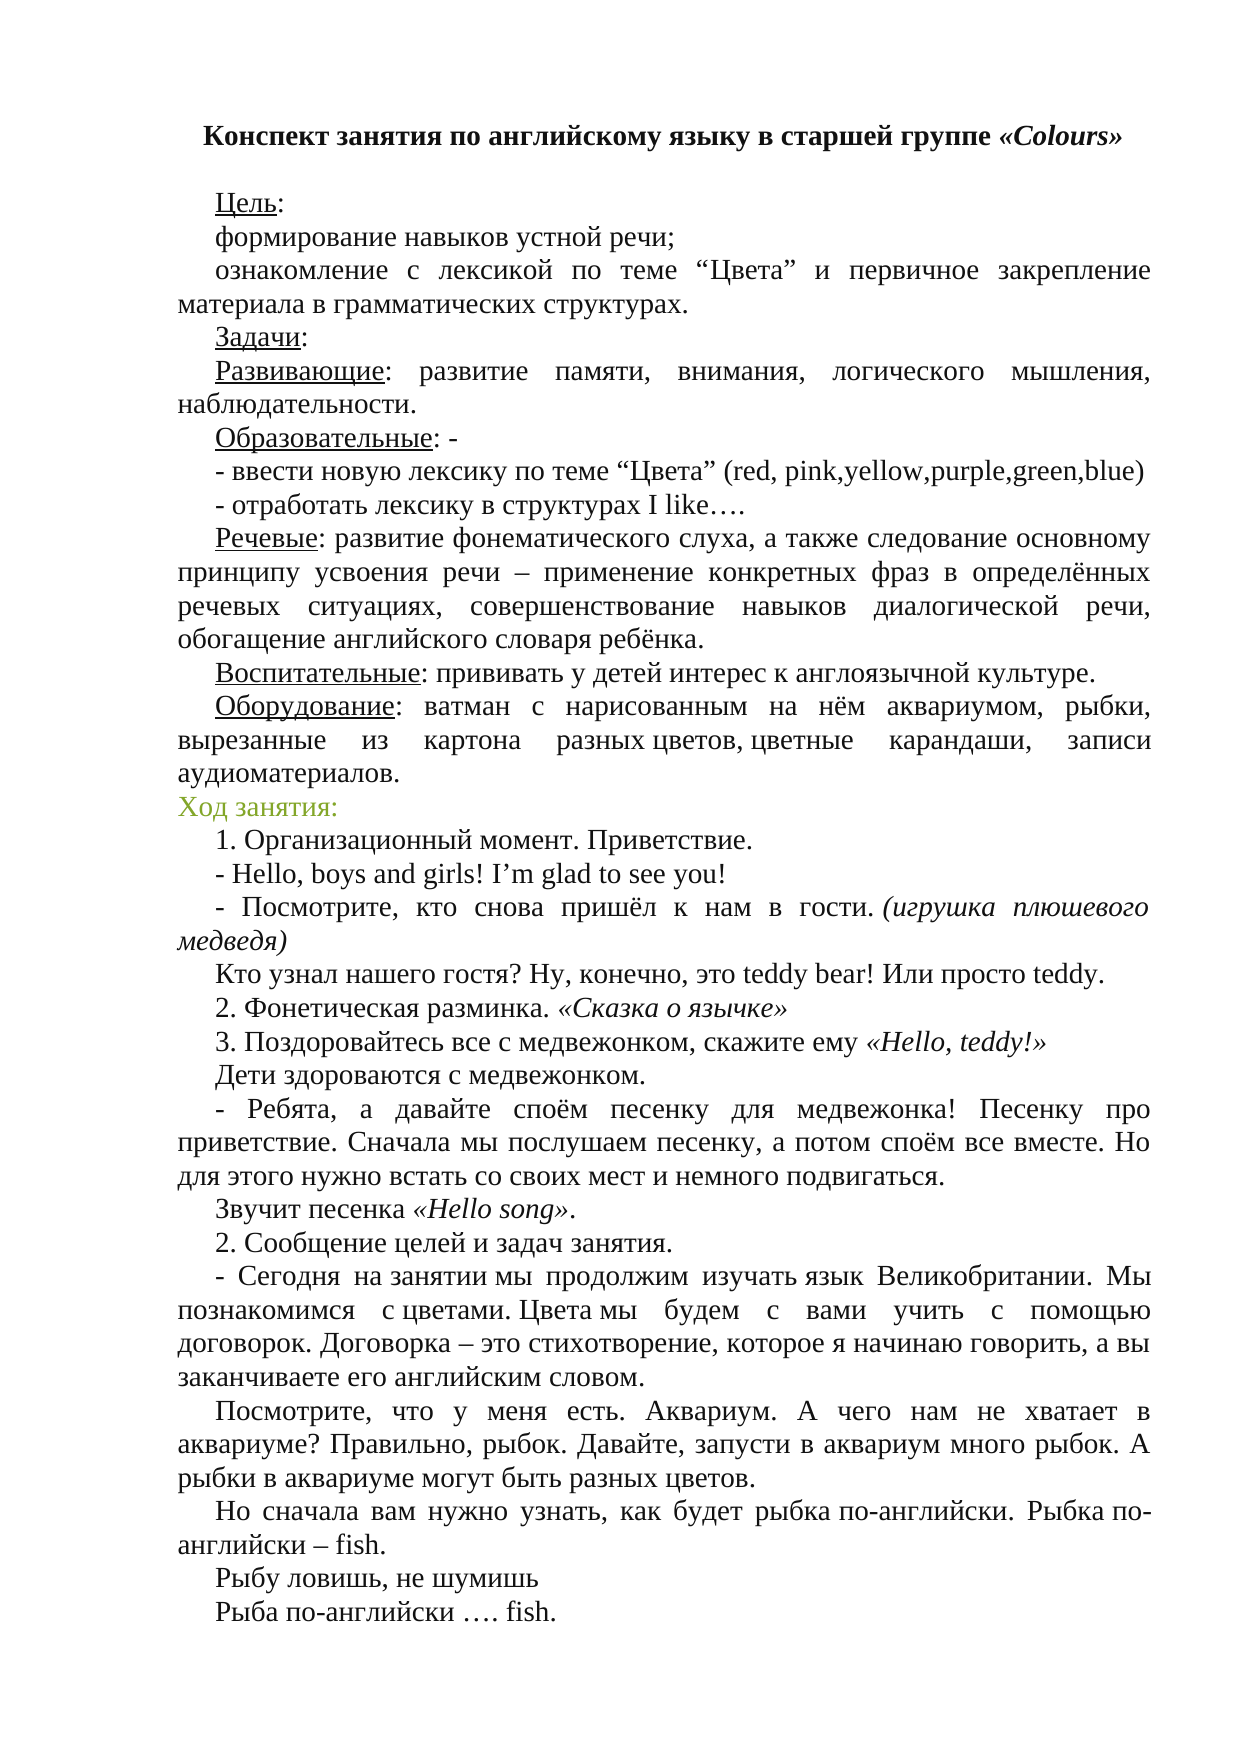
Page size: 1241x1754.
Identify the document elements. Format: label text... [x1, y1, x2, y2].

text Рыба по-английски …. fish. [177, 1594, 1152, 1627]
text Воспитательные: прививать у детей интерес к англоязычной культуре. [177, 655, 1152, 688]
text ознакомление с лексикой по теме “Цвета” и первичное закрепление материала в грамматических структурах. [177, 252, 1152, 319]
text Звучит песенка «Hello song». [177, 1191, 1152, 1225]
text - Посмотрите, кто снова пришёл к нам в гости. (игрушка плюшевого медведя) [177, 889, 1152, 957]
text Рыбу ловишь, не шумишь [177, 1560, 1152, 1594]
text Задачи: [177, 319, 1152, 353]
text 3. Поздоровайтесь все с медвежонком, скажите ему «Hello, teddy!» [177, 1024, 1152, 1057]
text Посмотрите, что у меня есть. Аквариум. А чего нам не хватает в аквариуме? Правильно, рыбок. Давайте, запусти в аквариум много рыбок. А рыбки в аквариуме могут быть разных цветов. [177, 1393, 1152, 1493]
text Речевые: развитие фонематического слуха, а также следование основному принципу усвоения речи – применение конкретных фраз в определённых речевых ситуациях, совершенствование навыков диалогической речи, обогащение английского словаря ребёнка. [177, 521, 1152, 655]
text Ход занятия: [177, 789, 1152, 822]
text Но сначала вам нужно узнать, как будет рыбка по-английски. Рыбка по-английски – fish. [177, 1493, 1152, 1560]
text формирование навыков устной речи; [177, 219, 1152, 252]
text - ввести новую лексику по теме “Цвета” (red, pink,yellow,purple,green,blue) [177, 453, 1152, 487]
text 2. Сообщение целей и задач занятия. [177, 1225, 1152, 1258]
text 2. Фонетическая разминка. «Сказка о язычке» [177, 990, 1152, 1024]
text - Hello, boys and girls! I’m glad to see you! [177, 856, 1152, 889]
text Конспект занятия по английскому языку в старшей группе «Colours» [177, 118, 1152, 152]
text - Ребята, а давайте споём песенку для медвежонка! Песенку про приветствие. Сначала мы послушаем песенку, а потом споём все вместе. Но для этого нужно встать со своих мест и немного подвигаться. [177, 1091, 1152, 1191]
text Цель: [177, 185, 1152, 219]
text 1. Организационный момент. Приветствие. [177, 822, 1152, 856]
text - отработать лексику в структурах I like…. [177, 487, 1152, 521]
text Оборудование: ватман с нарисованным на нём аквариумом, рыбки, вырезанные из картона разных цветов, цветные карандаши, записи аудиоматериалов. [177, 688, 1152, 789]
text Образовательные: - [177, 420, 1152, 453]
text Развивающие: развитие памяти, внимания, логического мышления, наблюдательности. [177, 353, 1152, 420]
text Кто узнал нашего гостя? Ну, конечно, это teddy bear! Или просто teddy. [177, 957, 1152, 990]
text - Сегодня на занятии мы продолжим изучать язык Великобритании. Мы познакомимся с цветами. Цвета мы будем с вами учить с помощью договорок. Договорка – это стихотворение, которое я начинаю говорить, а вы заканчиваете его английским словом. [177, 1258, 1152, 1393]
text Дети здороваются с медвежонком. [177, 1057, 1152, 1091]
